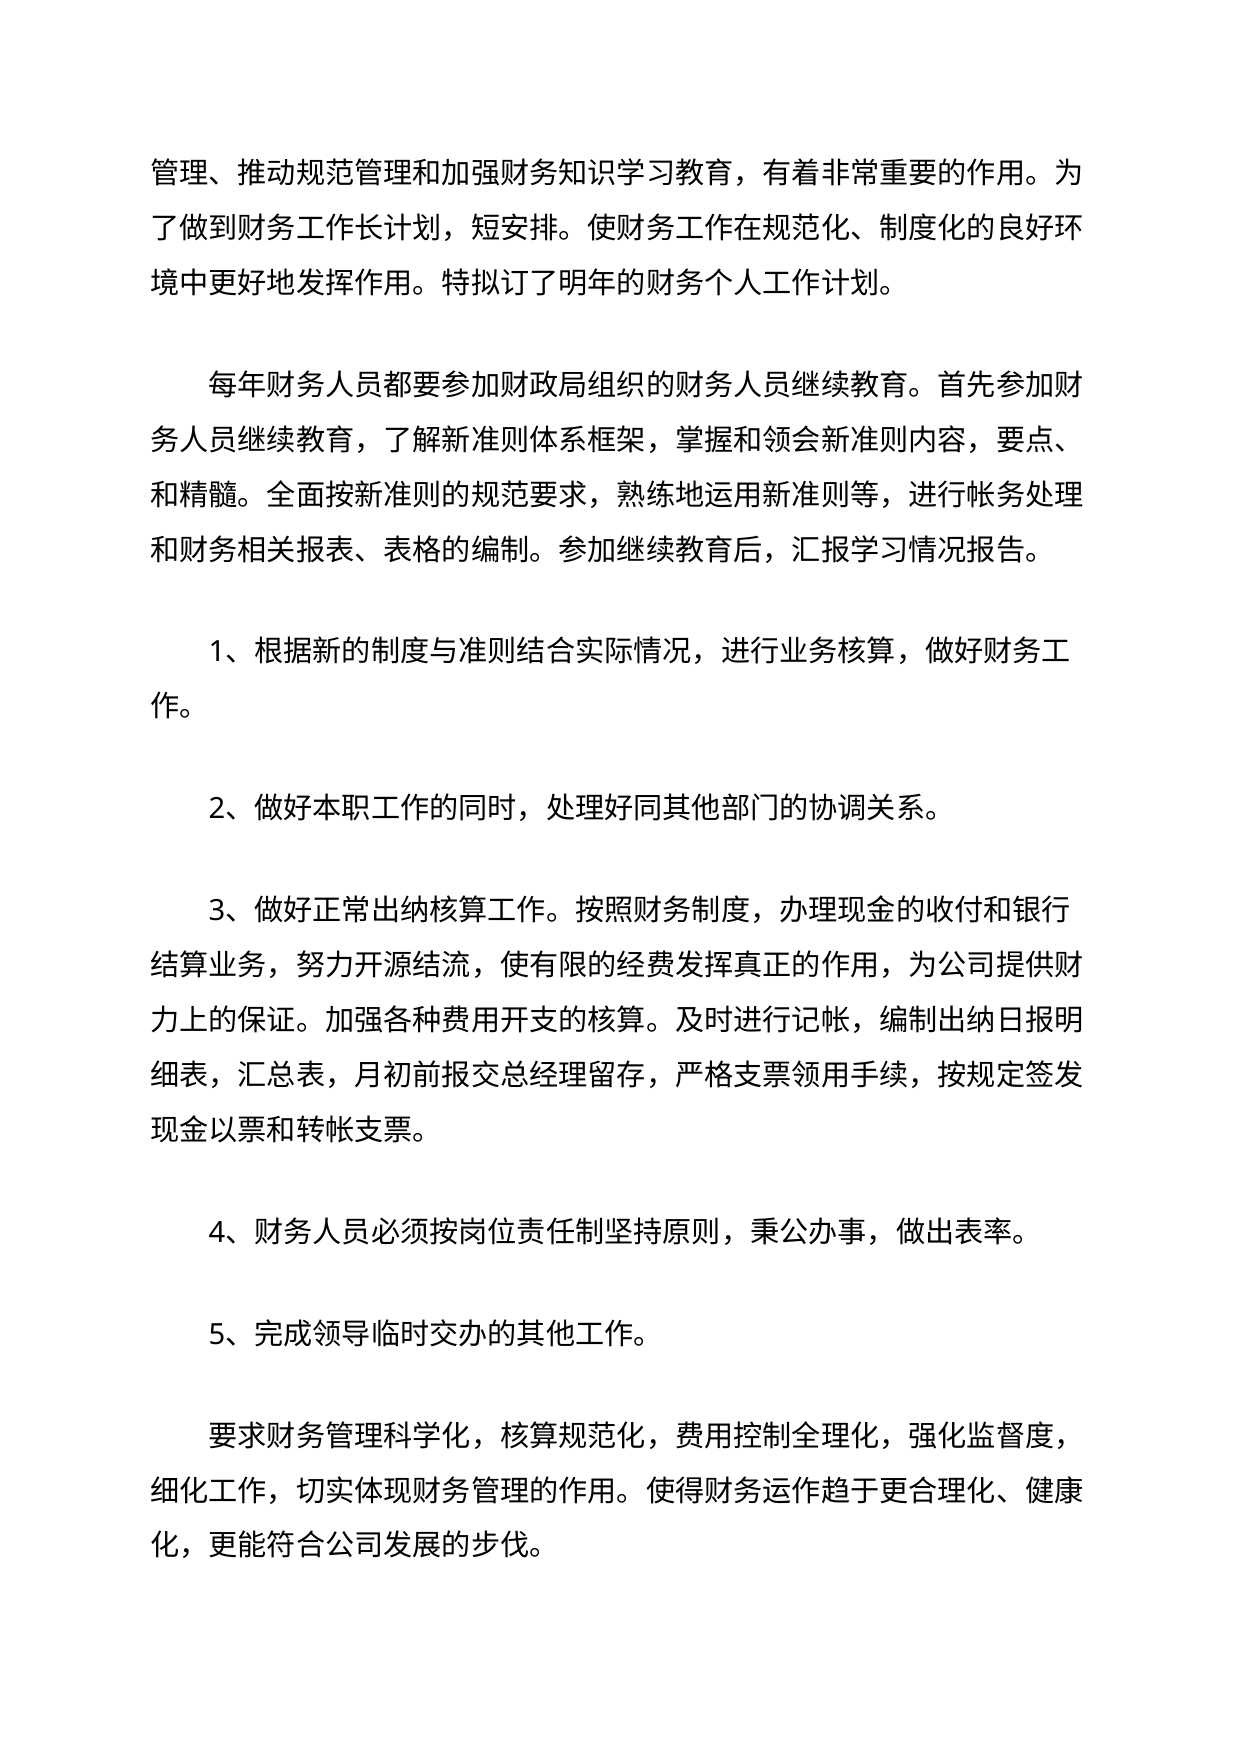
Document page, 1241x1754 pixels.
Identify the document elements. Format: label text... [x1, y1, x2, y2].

text 4、财务人员必须按岗位责任制坚持原则，秉公办事，做出表率。 [150, 1208, 1090, 1251]
text 2、做好本职工作的同时，处理好同其他部门的协调关系。 [150, 785, 1090, 827]
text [150, 150, 1090, 302]
text 5、完成领导临时交办的其他工作。 [150, 1310, 1090, 1353]
text 1、根据新的制度与准则结合实际情况，进行业务核算，做好财务工作。 [150, 628, 1090, 725]
text 每年财务人员都要参加财政局组织的财务人员继续教育。首先参加财务人员继续教育，了解新准则体系框架，掌握和领会新准则内容，要点、和精髓。全面按新准则的规范要求，熟练地运用新准则等，进行帐务处理和财务相关报表、表格的编制。参加继续教育后，汇报学习情况报告。 [150, 362, 1090, 568]
text 要求财务管理科学化，核算规范化，费用控制全理化，强化监督度，细化工作，切实体现财务管理的作用。使得财务运作趋于更合理化、健康化，更能符合公司发展的步伐。 [150, 1412, 1090, 1564]
text 3、做好正常出纳核算工作。按照财务制度，办理现金的收付和银行结算业务，努力开源结流，使有限的经费发挥真正的作用，为公司提供财力上的保证。加强各种费用开支的核算。及时进行记帐，编制出纳日报明细表，汇总表，月初前报交总经理留存，严格支票领用手续，按规定签发现金以票和转帐支票。 [150, 887, 1090, 1149]
